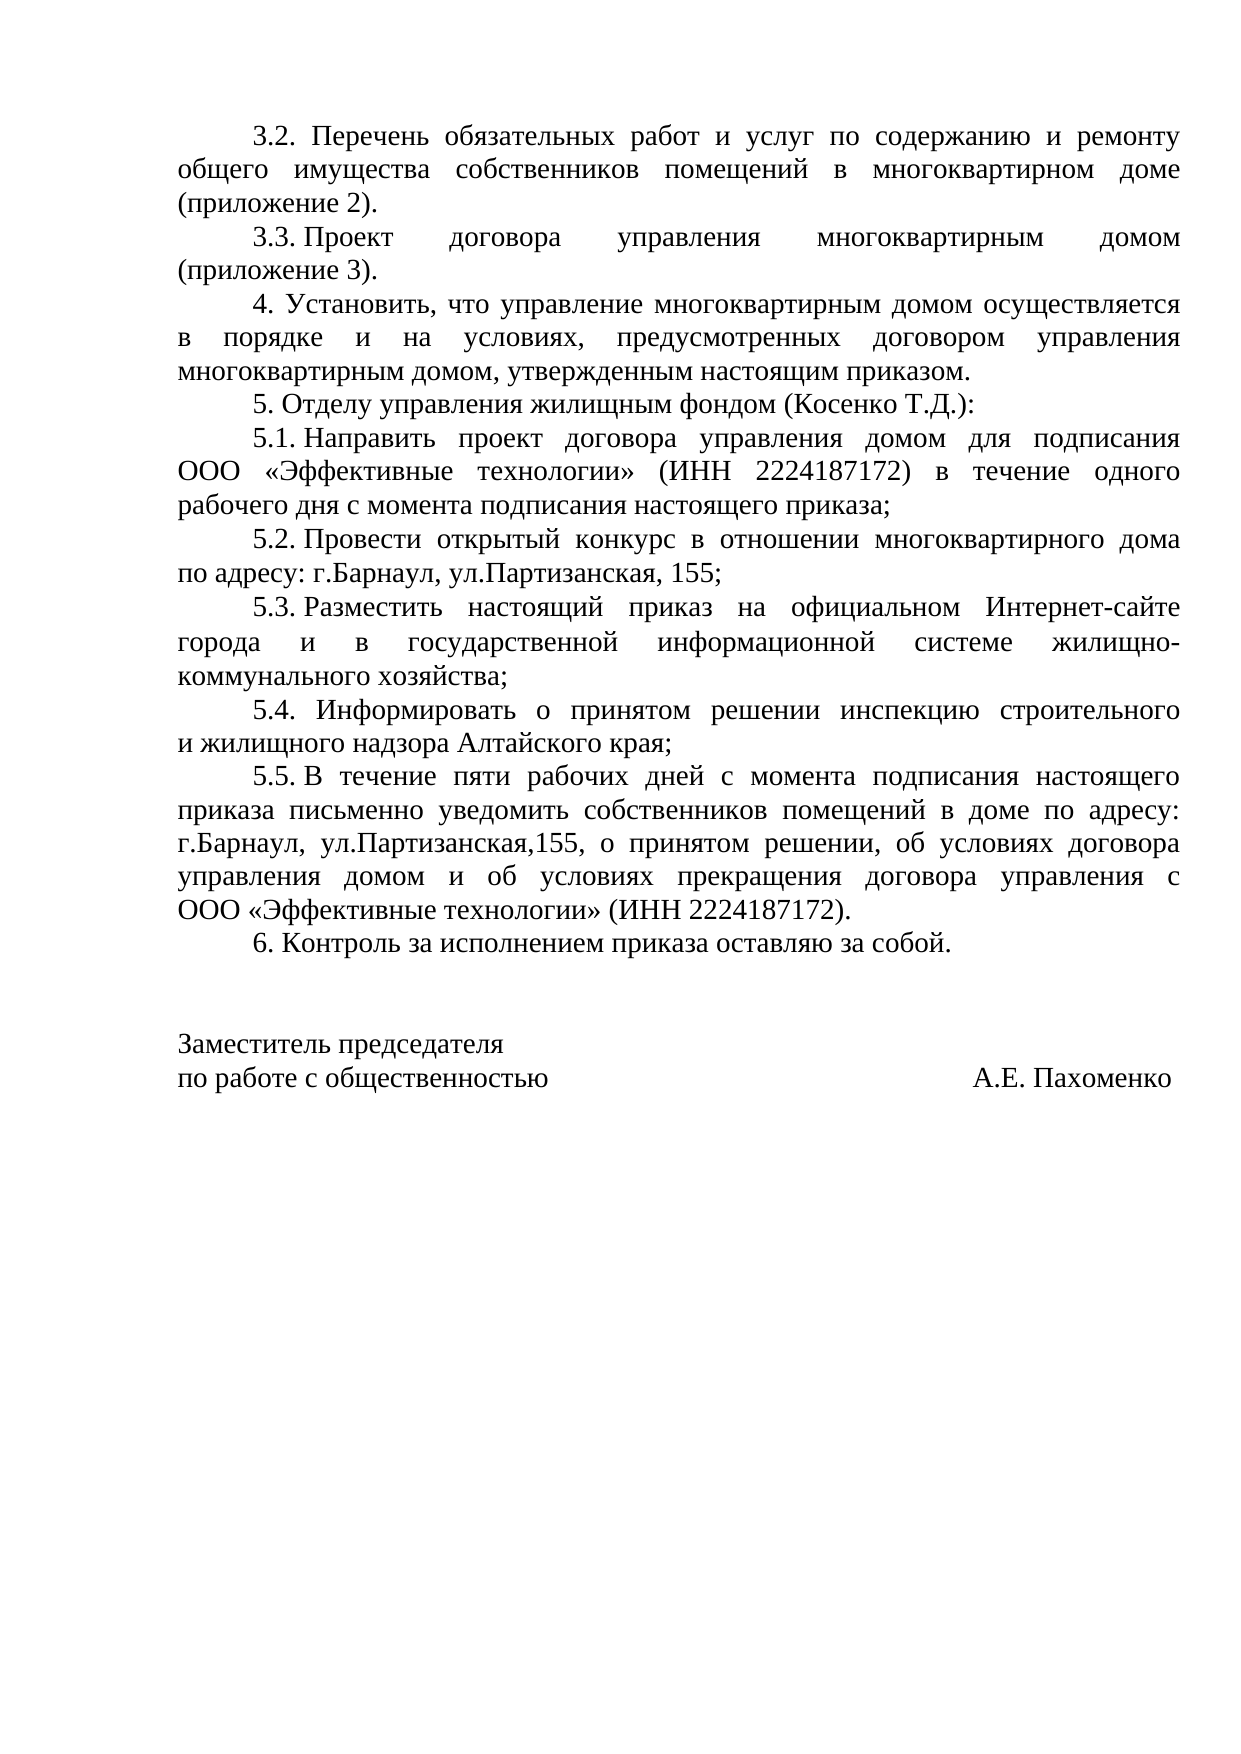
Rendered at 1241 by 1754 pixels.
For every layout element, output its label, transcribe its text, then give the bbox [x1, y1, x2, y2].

text 3.3. Проект договора управления многоквартирным домом (приложение 3). [177, 219, 1181, 286]
text Заместитель председателя [177, 1026, 1181, 1060]
text по работе с общественностью А.Е. Пахоменко [177, 1060, 1181, 1093]
text 5. Отделу управления жилищным фондом (Косенко Т.Д.): [177, 386, 1181, 420]
text 5.5. В течение пяти рабочих дней с момента подписания настоящего приказа письменно уведомить собственников помещений в доме по адресу: г.Барнаул, ул.Партизанская,155, о принятом решении, об условиях договора управления домом и об условиях прекращения договора управления с ООО «Эффективные технологии» (ИНН 2224187172). [177, 759, 1181, 926]
text 5.1. Направить проект договора управления домом для подписания ООО «Эффективные технологии» (ИНН 2224187172) в течение одного рабочего дня с момента подписания настоящего приказа; [177, 420, 1181, 521]
text 4. Установить, что управление многоквартирным домом осуществляется в порядке и на условиях, предусмотренных договором управления многоквартирным домом, утвержденным настоящим приказом. [177, 286, 1181, 386]
text 5.4. Информировать о принятом решении инспекцию строительного и жилищного надзора Алтайского края; [177, 692, 1181, 759]
text 5.2. Провести открытый конкурс в отношении многоквартирного дома по адресу: г.Барнаул, ул.Партизанская, 155; [177, 521, 1181, 589]
text 6. Контроль за исполнением приказа оставляю за собой. [177, 926, 1181, 959]
text 5.3. Разместить настоящий приказ на официальном Интернет-сайте города и в государственной информационной системе жилищно-коммунального хозяйства; [177, 589, 1181, 692]
text 3.2. Перечень обязательных работ и услуг по содержанию и ремонту общего имущества собственников помещений в многоквартирном доме (приложение 2). [177, 118, 1181, 219]
